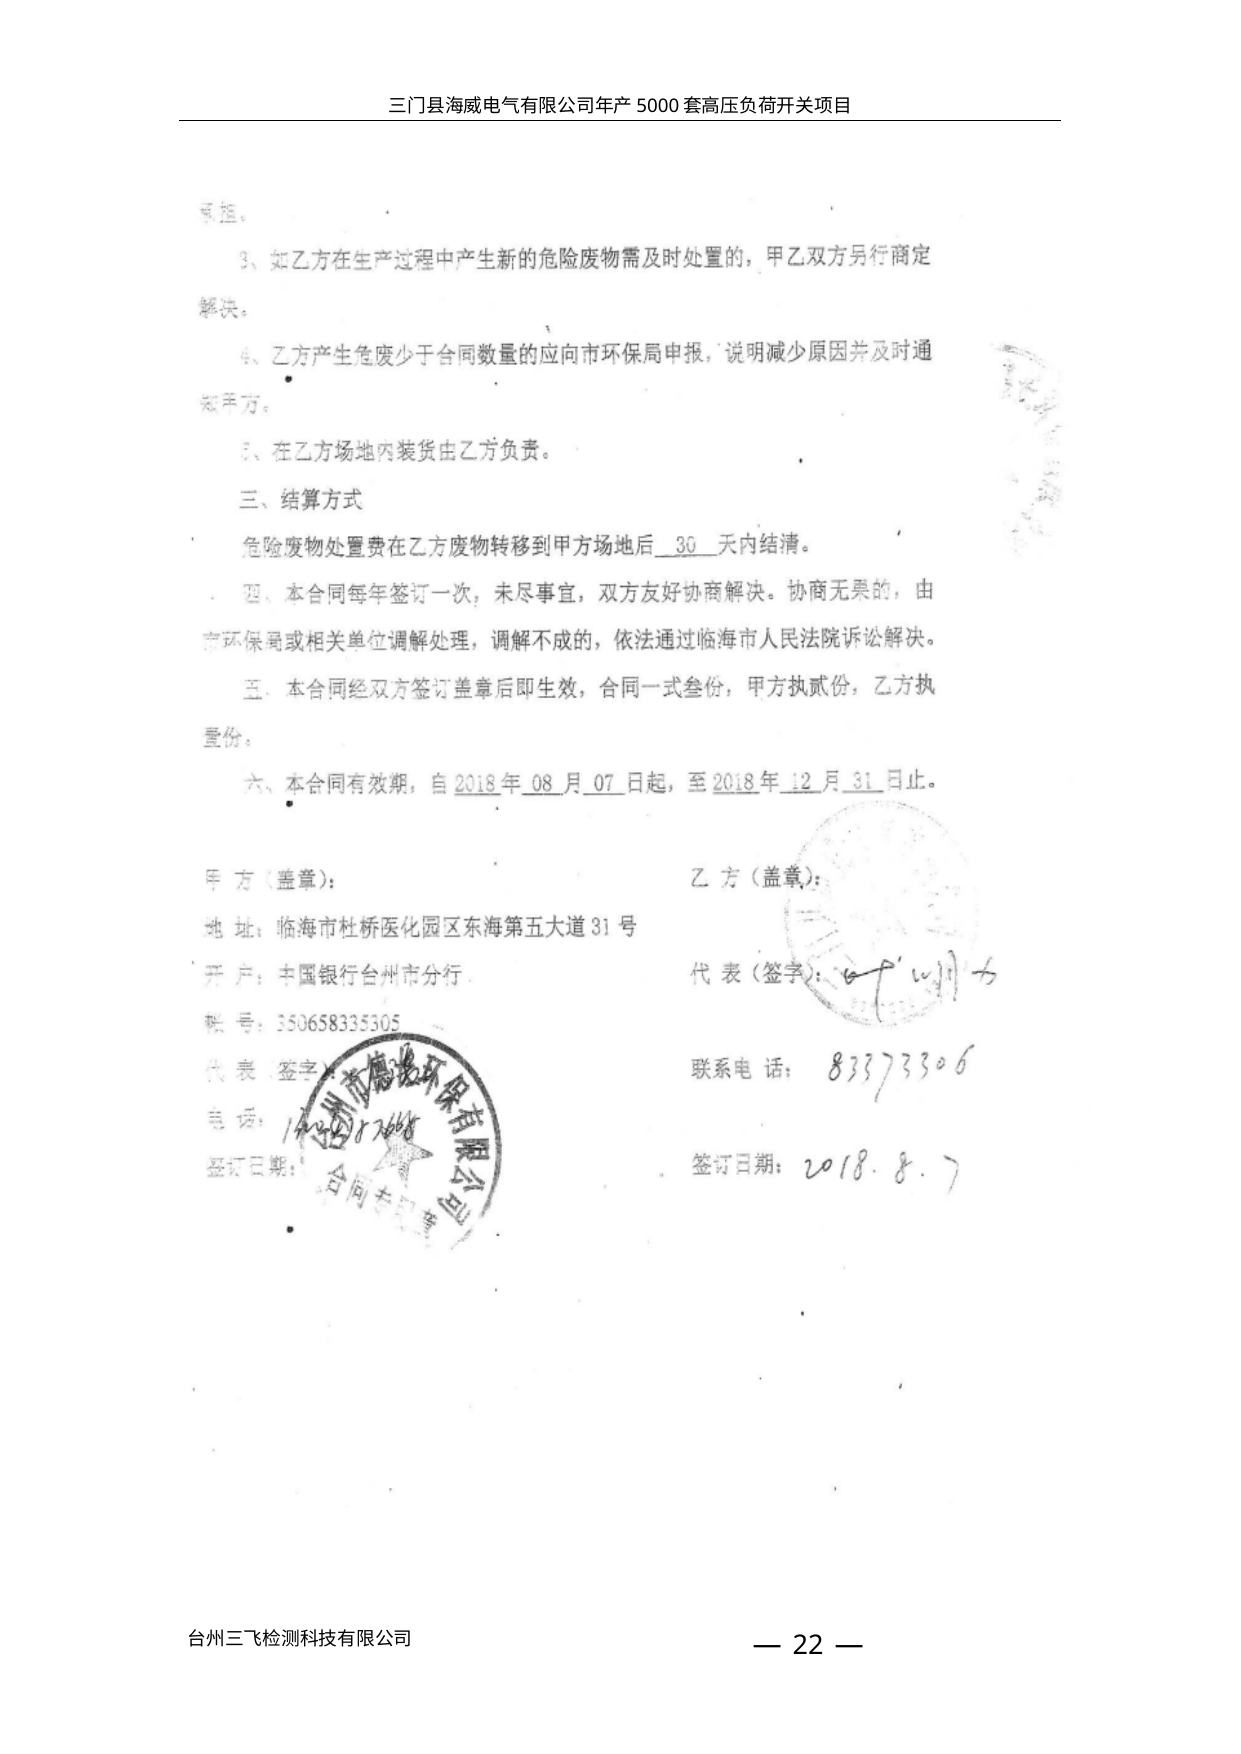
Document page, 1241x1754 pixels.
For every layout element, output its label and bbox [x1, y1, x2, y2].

picture [187, 175, 1093, 1508]
